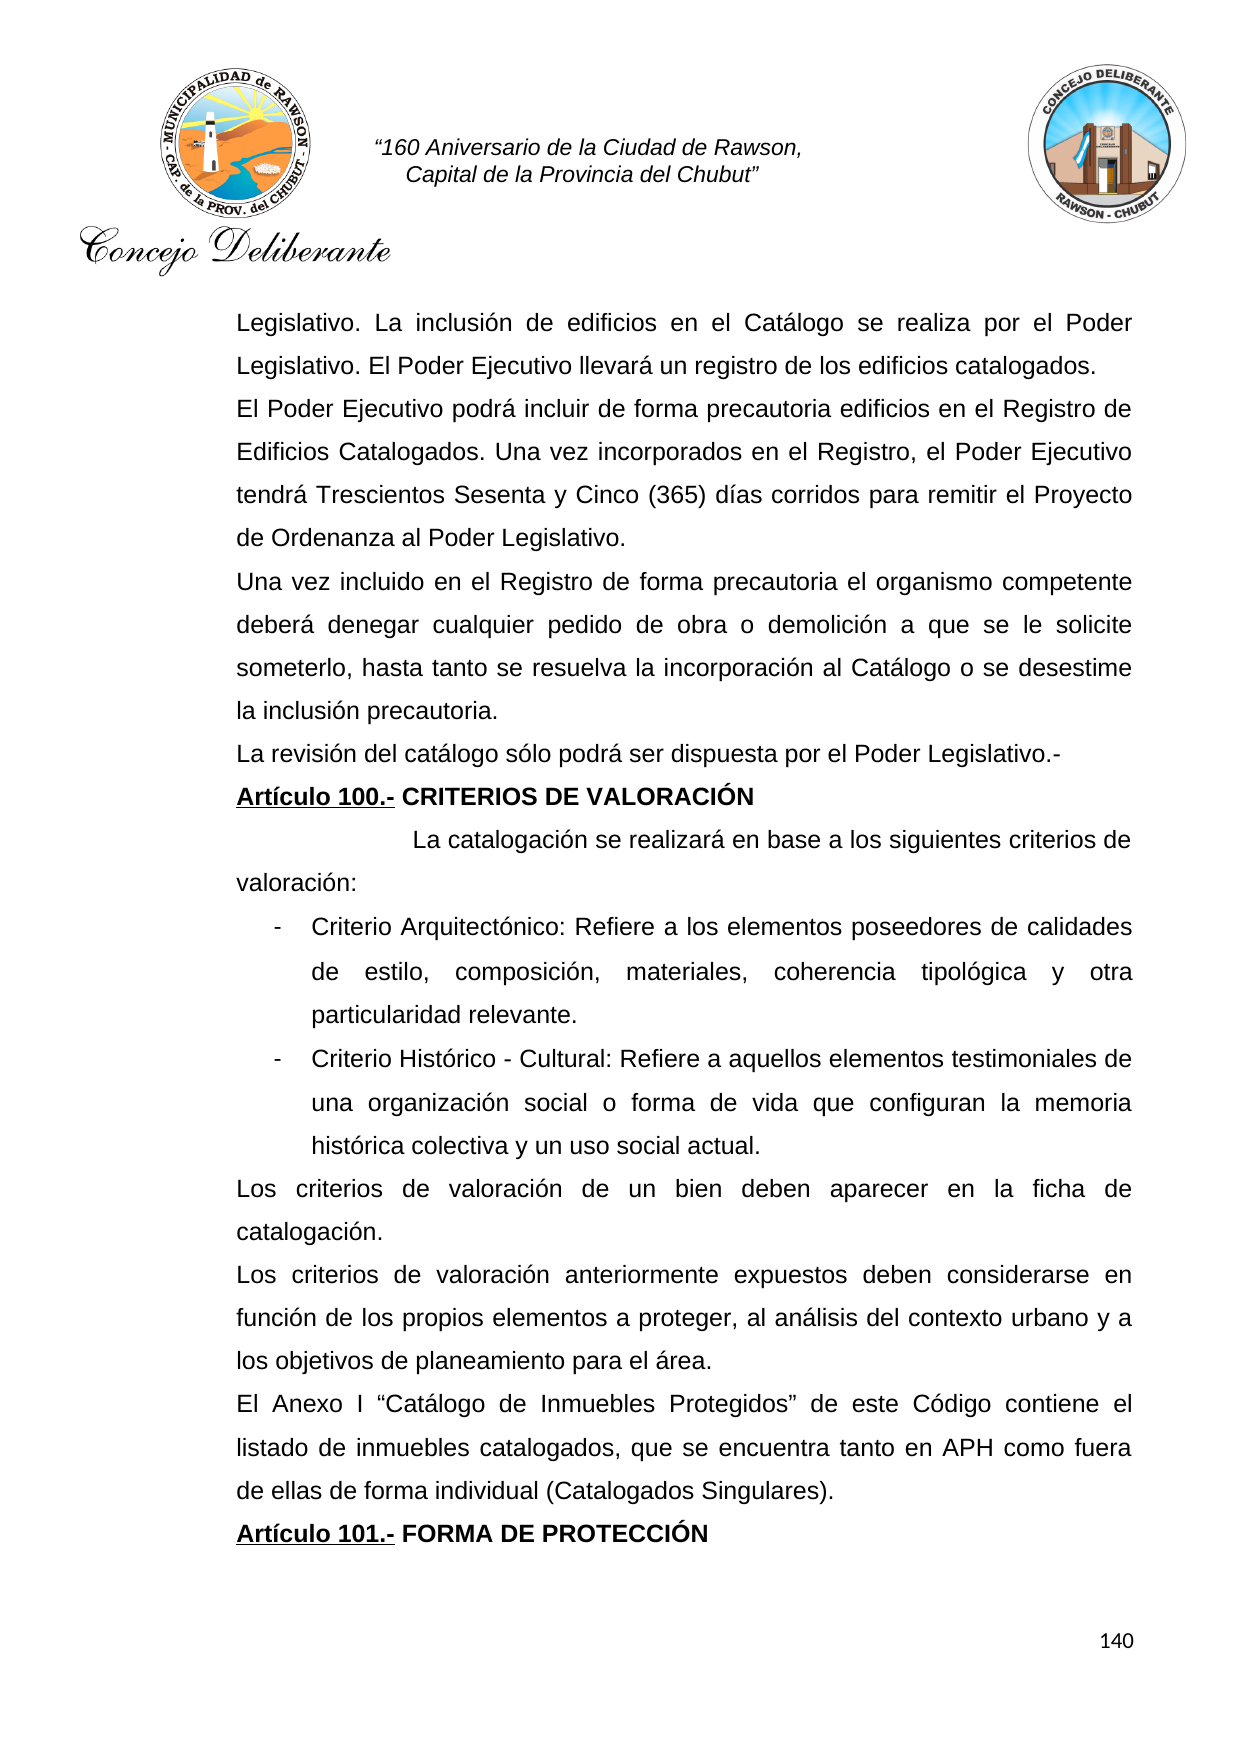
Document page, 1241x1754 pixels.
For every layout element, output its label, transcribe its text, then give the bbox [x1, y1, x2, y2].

picture [998, 29, 1216, 255]
text La revisión del catálogo sólo podrá ser dispuesta por el Poder Legislativo.- [236, 739, 1134, 768]
text El Poder Ejecutivo podrá incluir de forma precautoria edificios en el Registro de Edificios Catalogados. Una vez incorporados en el Registro, el Poder Ejecutivo tendrá Trescientos Sesenta y Cinco (365) días corridos para remitir el Proyecto de Ordenanza al Poder Legislativo. [236, 394, 1134, 552]
text Artículo 100.- CRITERIOS DE VALORACIÓN [236, 782, 1134, 811]
list Criterio Arquitectónico: Refiere a los elementos poseedores de calidades de estilo, composición, materiales, coherencia tipológica y otra particularidad relevante. [274, 912, 1134, 1028]
text Los criterios de valoración anteriormente expuestos deben considerarse en función de los propios elementos a proteger, al análisis del contexto urbano y a los objetivos de planeamiento para el área. [236, 1260, 1134, 1375]
picture [75, 68, 394, 281]
text Una vez incluido en el Registro de forma precautoria el organismo competente deberá denegar cualquier pedido de obra o demolición a que se le solicite someterlo, hasta tanto se resuelva la incorporación al Catálogo o se desestime la inclusión precautoria. [236, 567, 1134, 725]
text El Anexo I “Catálogo de Inmuebles Protegidos” de este Código contiene el listado de inmuebles catalogados, que se encuentra tanto en APH como fuera de ellas de forma individual (Catalogados Singulares). [236, 1389, 1134, 1504]
list Criterio Histórico - Cultural: Refiere a aquellos elementos testimoniales de una organización social o forma de vida que configuran la memoria histórica colectiva y un uso social actual. [274, 1043, 1134, 1159]
text Los criterios de valoración de un bien deben aparecer en la ficha de catalogación. [236, 1174, 1134, 1246]
text La catalogación se realizará en base a los siguientes criterios de valoración: [236, 825, 1134, 897]
text Artículo 101.- FORMA DE PROTECCIÓN [236, 1519, 1134, 1548]
